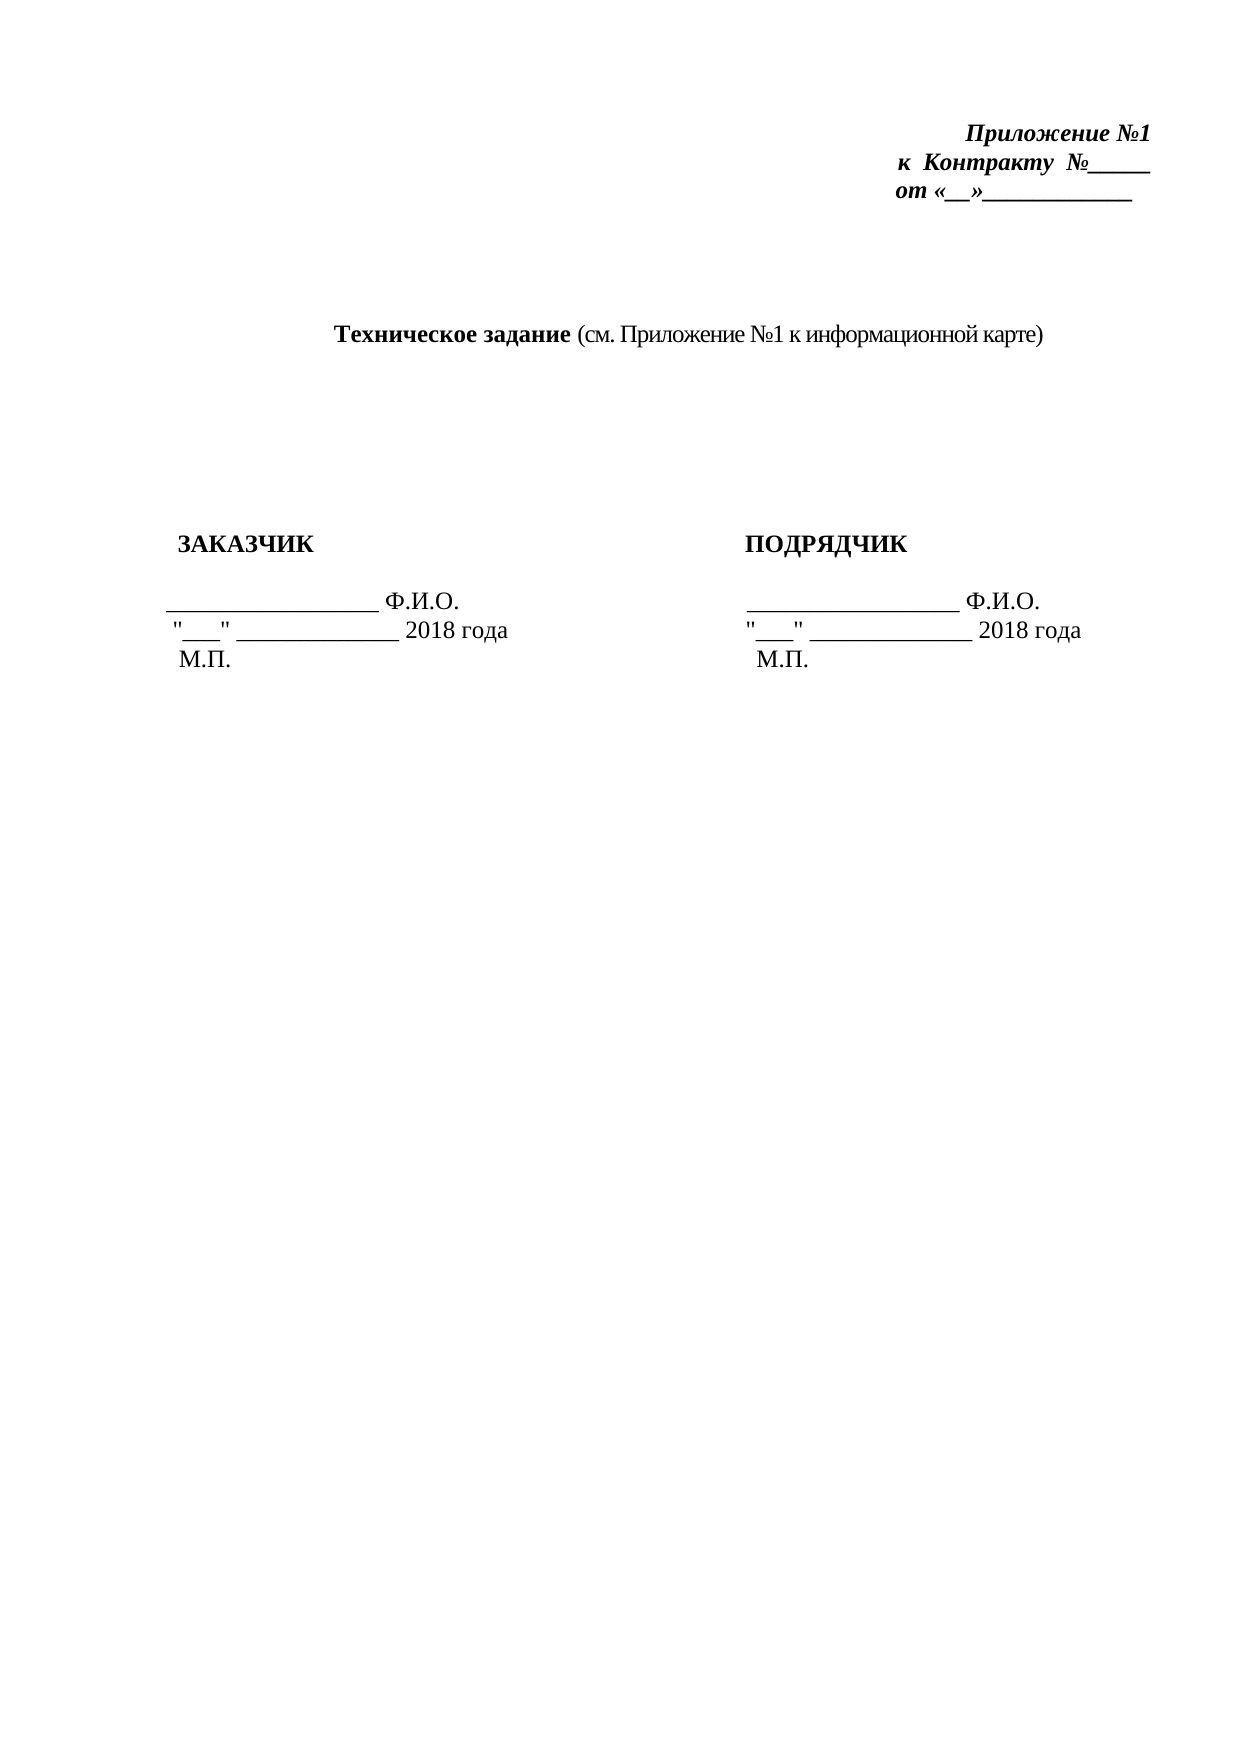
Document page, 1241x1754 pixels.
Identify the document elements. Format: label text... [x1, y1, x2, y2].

text М.П. М.П. [166, 644, 1152, 672]
text _________________ Ф.И.О. _________________ Ф.И.О. [166, 586, 1152, 615]
text "___" _____________ 2018 года "___" _____________ 2018 года [166, 615, 1152, 644]
text Приложение №1 [177, 118, 1152, 147]
text к Контракту №_____ [177, 147, 1152, 176]
text ЗАКАЗЧИК ПОДРЯДЧИК [177, 529, 1152, 558]
text Техническое задание (см. Приложение №1 к информационной карте) [236, 319, 1142, 348]
text от «__»____________ [177, 176, 1152, 204]
